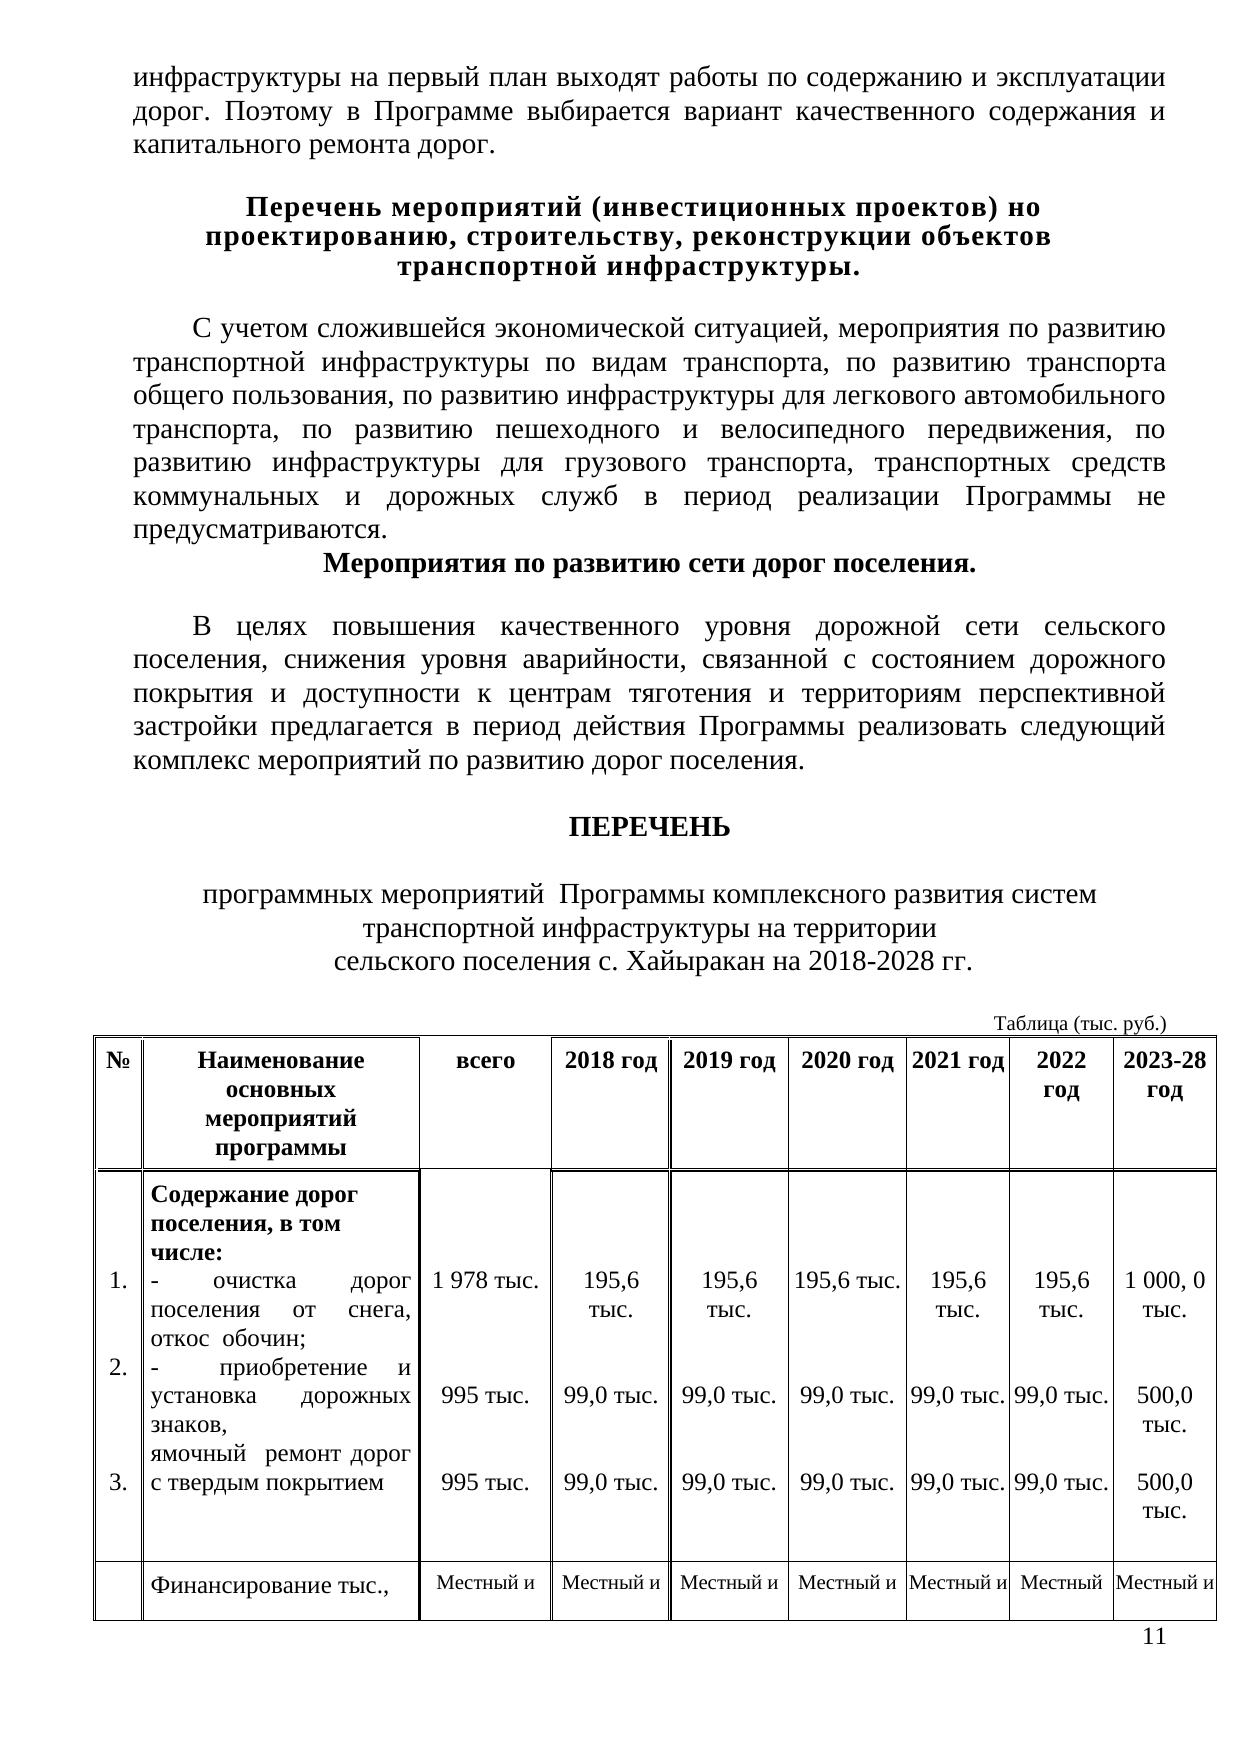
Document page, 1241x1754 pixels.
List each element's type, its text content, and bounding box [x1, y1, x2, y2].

table_cell [96, 1562, 141, 1620]
table_cell 195,6 тыс. 99,0 тыс. 99,0 тыс. [907, 1172, 1009, 1561]
text Таблица (тыс. руб.) [133, 1010, 1167, 1034]
text ПЕРЕЧЕНЬ [133, 809, 1167, 843]
table_header № [96, 1038, 143, 1168]
table_header 2023-28 год [1114, 1038, 1216, 1168]
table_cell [1114, 1562, 1216, 1620]
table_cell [421, 1562, 550, 1620]
table_cell 195,6 тыс. 99,0 тыс. 99,0 тыс. [672, 1172, 788, 1561]
text С учетом сложившейся экономической ситуацией, мероприятия по развитию транспортной инфраструктуры по видам транспорта, по развитию транспорта общего пользования, по развитию инфраструктуры для легкового автомобильного транспорта, по развитию пешеходного и велосипедного передвижения, по развитию инфраструктуры для грузового транспорта, транспортных средств коммунальных и дорожных служб в период реализации Программы не предусматриваются. [133, 310, 1167, 545]
table_cell Содержание дорог поселения, в том числе: - очистка дорог поселения от снега, откос обочин; - приобретение и установка дорожных знаков, ямочный ремонт дорог с твердым покрытием [144, 1172, 418, 1561]
table_header всего [419, 1036, 552, 1168]
table_header 2022 год [1010, 1038, 1113, 1168]
text Перечень мероприятий (инвестиционных проектов) но проектированию, строительству, реконструкции объектов транспортной инфраструктуры. [103, 193, 1154, 281]
table_cell 1 000, 0 тыс. 500,0 тыс. 500,0 тыс. [1114, 1172, 1216, 1561]
table_header Наименование основных мероприятий программы [143, 1038, 419, 1168]
table_header 2018 год [552, 1036, 670, 1168]
table_cell 1. 2. 3. [94, 1168, 143, 1561]
table_cell 195,6 тыс. 99,0 тыс. 99,0 тыс. [789, 1172, 906, 1561]
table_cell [789, 1562, 906, 1620]
table_header 2020 год [789, 1038, 906, 1168]
table_cell 195,6 тыс. 99,0 тыс. 99,0 тыс. [553, 1172, 668, 1561]
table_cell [144, 1562, 418, 1620]
table_header 2021 год [907, 1038, 1009, 1168]
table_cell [907, 1562, 1009, 1620]
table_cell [553, 1562, 668, 1620]
table_cell 1 978 тыс. 995 тыс. 995 тыс. [421, 1169, 550, 1561]
text сельского поселения с. Хайыракан на 2018-2028 гг. [133, 943, 1167, 977]
text Мероприятия по развитию сети дорог поселения. [133, 545, 1167, 579]
table_header 2019 год [670, 1038, 788, 1168]
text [133, 59, 1167, 160]
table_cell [672, 1562, 788, 1620]
text программных мероприятий Программы комплексного развития систем транспортной инфраструктуры на территории [133, 876, 1167, 943]
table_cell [1010, 1562, 1113, 1620]
table_cell 195,6 тыс. 99,0 тыс. 99,0 тыс. [1010, 1172, 1113, 1561]
text В целях повышения качественного уровня дорожной сети сельского поселения, снижения уровня аварийности, связанной с состоянием дорожного покрытия и доступности к центрам тяготения и территориям перспективной застройки предлагается в период действия Программы реализовать следующий комплекс мероприятий по развитию дорог поселения. [133, 608, 1167, 776]
